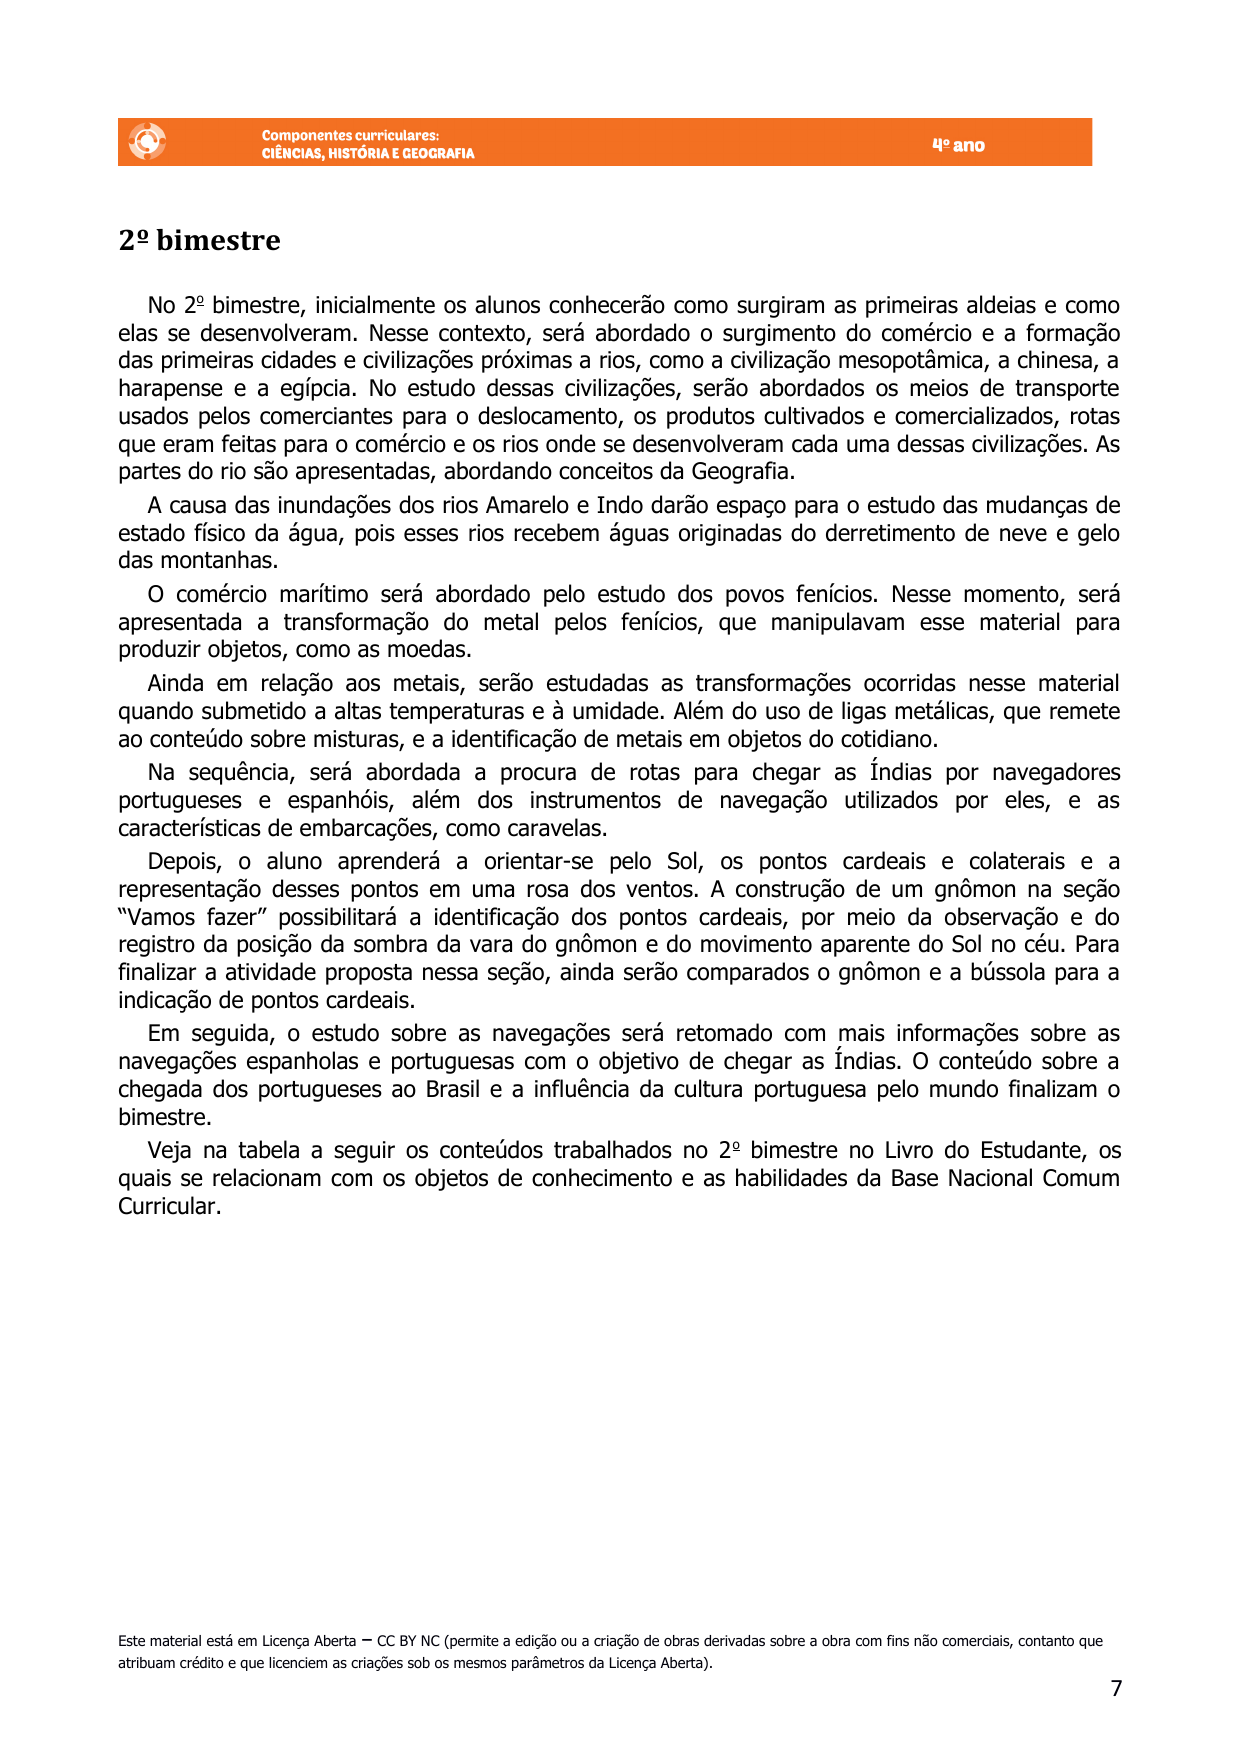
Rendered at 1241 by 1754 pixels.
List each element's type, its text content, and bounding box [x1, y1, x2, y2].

text A causa das inundações dos rios Amarelo e Indo darão espaço para o estudo das mudanças de estado físico da água, pois esses rios recebem águas originadas do derretimento de neve e gelo das montanhas. [118, 491, 1122, 574]
text No 2o bimestre, inicialmente os alunos conhecerão como surgiram as primeiras aldeias e como elas se desenvolveram. Nesse contexto, será abordado o surgimento do comércio e a formação das primeiras cidades e civilizações próximas a rios, como a civilização mesopotâmica, a chinesa, a harapense e a egípcia. No estudo dessas civilizações, serão abordados os meios de transporte usados pelos comerciantes para o deslocamento, os produtos cultivados e comercializados, rotas que eram feitas para o comércio e os rios onde se desenvolveram cada uma dessas civilizações. As partes do rio são apresentadas, abordando conceitos da Geografia. [118, 291, 1122, 484]
text Ainda em relação aos metais, serão estudadas as transformações ocorridas nesse material quando submetido a altas temperaturas e à umidade. Além do uso de ligas metálicas, que remete ao conteúdo sobre misturas, e a identificação de metais em objetos do cotidiano. [118, 669, 1122, 752]
picture [118, 118, 1093, 166]
text O comércio marítimo será abordado pelo estudo dos povos fenícios. Nesse momento, será apresentada a transformação do metal pelos fenícios, que manipulavam esse material para produzir objetos, como as moedas. [118, 579, 1122, 663]
text Veja na tabela a seguir os conteúdos trabalhados no 2o bimestre no Livro do Estudante, os quais se relacionam com os objetos de conhecimento e as habilidades da Base Nacional Comum Curricular. [118, 1136, 1122, 1219]
text Na sequência, será abordada a procura de rotas para chegar as Índias por navegadores portugueses e espanhóis, além dos instrumentos de navegação utilizados por eles, e as características de embarcações, como caravelas. [118, 758, 1122, 841]
text Depois, o aluno aprenderá a orientar-se pelo Sol, os pontos cardeais e colaterais e a representação desses pontos em uma rosa dos ventos. A construção de um gnômon na seção “Vamos fazer” possibilitará a identificação dos pontos cardeais, por meio da observação e do registro da posição da sombra da vara do gnômon e do movimento aparente do Sol no céu. Para finalizar a atividade proposta nessa seção, ainda serão comparados o gnômon e a bússola para a indicação de pontos cardeais. [118, 847, 1122, 1013]
text 2º bimestre [118, 222, 1122, 257]
text Em seguida, o estudo sobre as navegações será retomado com mais informações sobre as navegações espanholas e portuguesas com o objetivo de chegar as Índias. O conteúdo sobre a chegada dos portugueses ao Brasil e a influência da cultura portuguesa pelo mundo finalizam o bimestre. [118, 1019, 1122, 1130]
